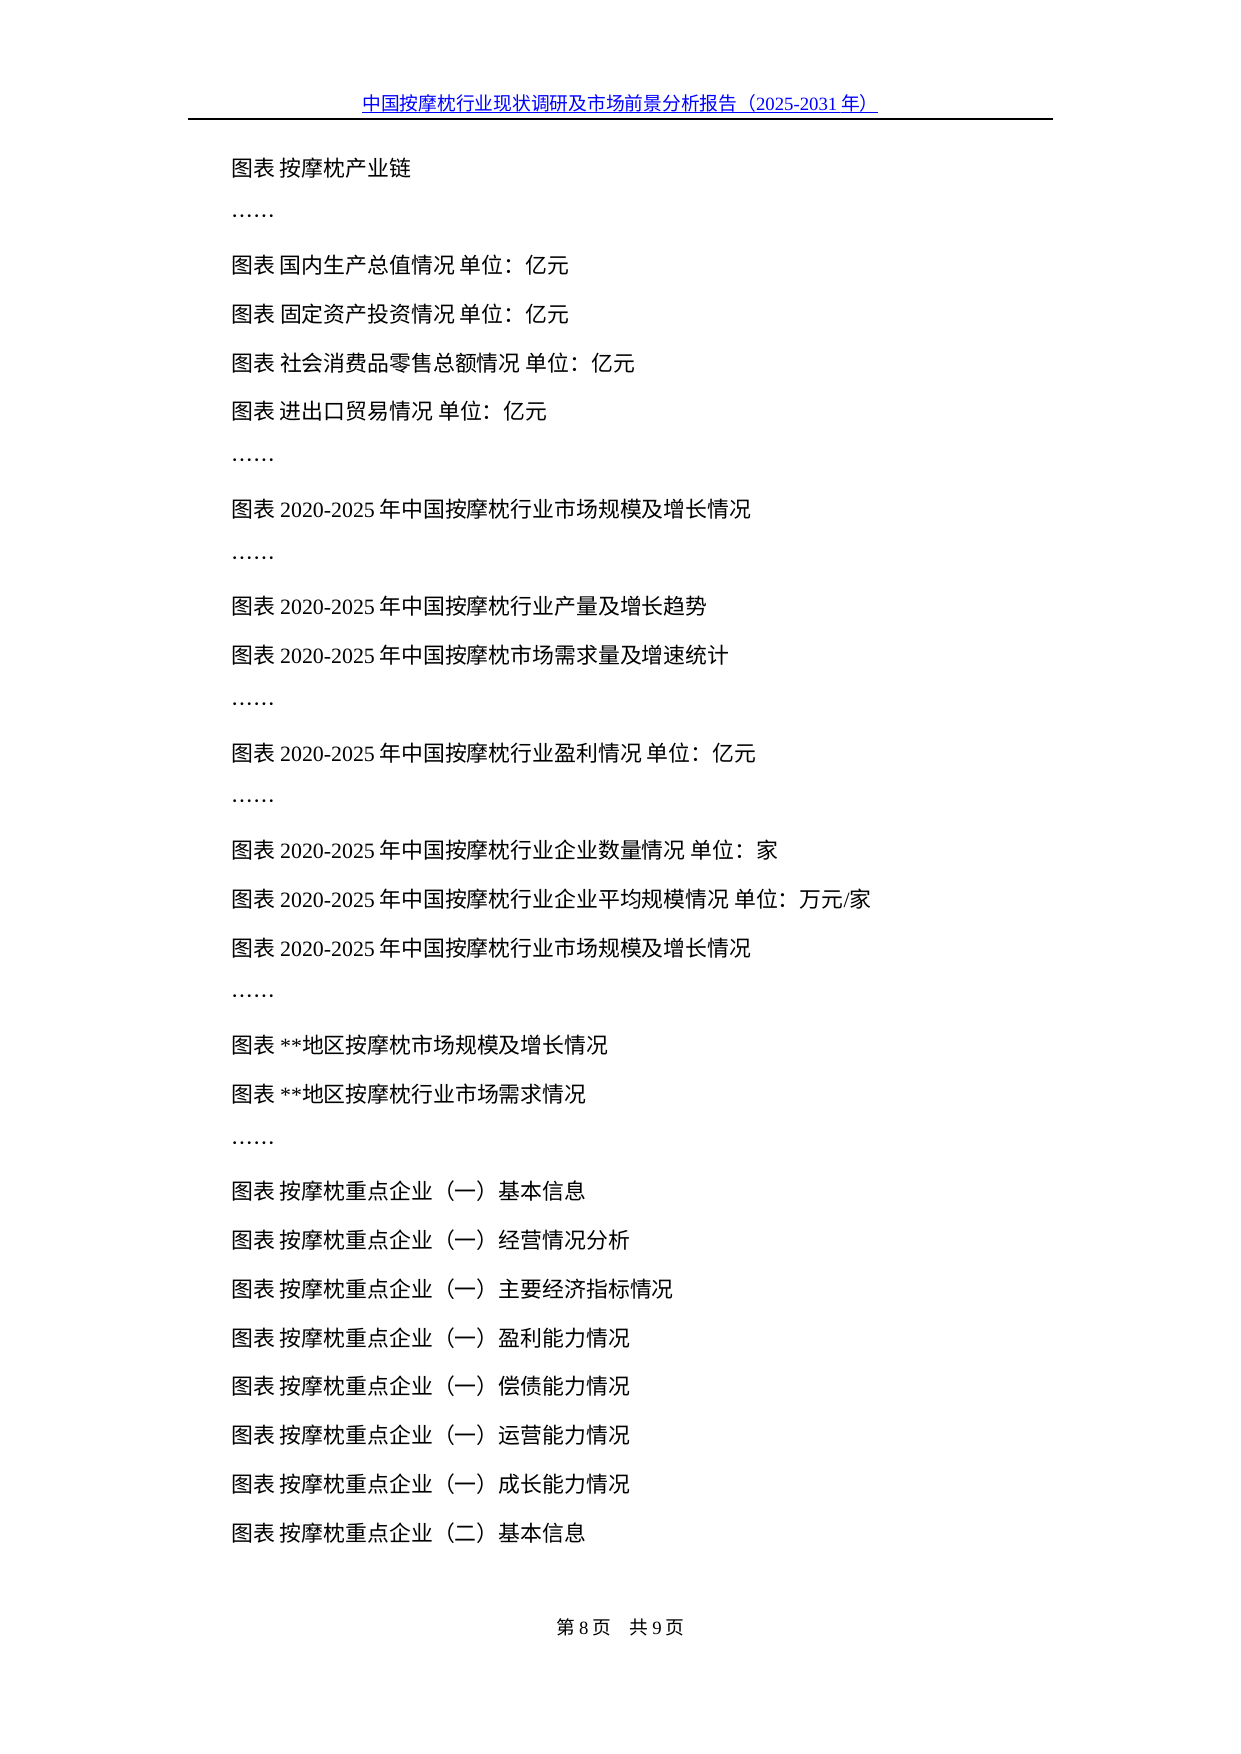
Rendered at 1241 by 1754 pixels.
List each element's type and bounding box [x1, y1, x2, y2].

text [187, 150, 1053, 1548]
